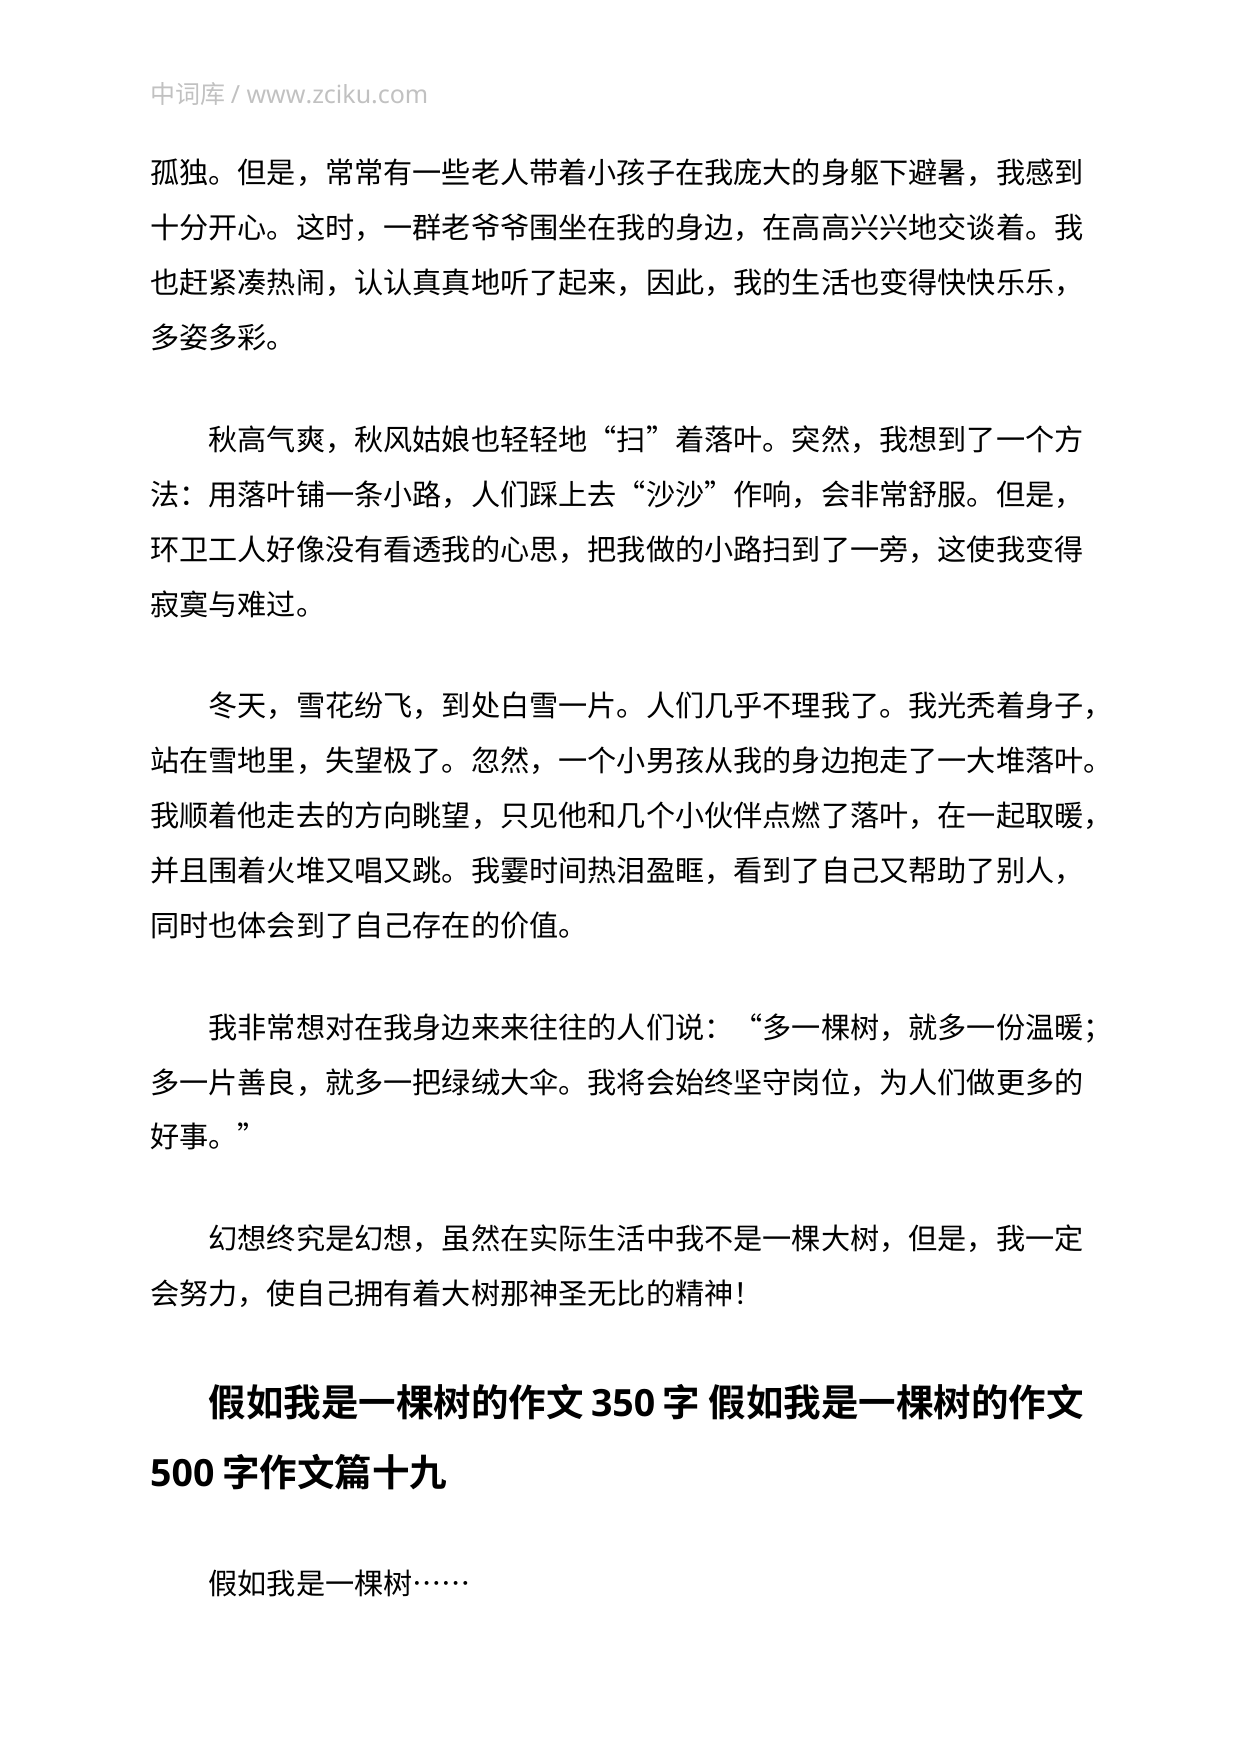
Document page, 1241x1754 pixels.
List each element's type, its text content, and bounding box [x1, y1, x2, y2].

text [150, 150, 1090, 357]
text 我非常想对在我身边来来往往的人们说：“多一棵树，就多一份温暖；多一片善良，就多一把绿绒大伞。我将会始终坚守岗位，为人们做更多的好事。” [150, 1004, 1090, 1156]
text 假如我是一棵树的作文350字 假如我是一棵树的作文500字作文篇十九 [150, 1372, 1090, 1498]
text 秋高气爽，秋风姑娘也轻轻地“扫”着落叶。突然，我想到了一个方法：用落叶铺一条小路，人们踩上去“沙沙”作响，会非常舒服。但是，环卫工人好像没有看透我的心思，把我做的小路扫到了一旁，这使我变得寂寞与难过。 [150, 416, 1090, 623]
text 假如我是一棵树…… [150, 1561, 1090, 1603]
text 冬天，雪花纷飞，到处白雪一片。人们几乎不理我了。我光秃着身子，站在雪地里，失望极了。忽然，一个小男孩从我的身边抱走了一大堆落叶。我顺着他走去的方向眺望，只见他和几个小伙伴点燃了落叶，在一起取暖，并且围着火堆又唱又跳。我霎时间热泪盈眶，看到了自己又帮助了别人，同时也体会到了自己存在的价值。 [150, 683, 1090, 945]
text 幻想终究是幻想，虽然在实际生活中我不是一棵大树，但是，我一定会努力，使自己拥有着大树那神圣无比的精神！ [150, 1216, 1090, 1313]
